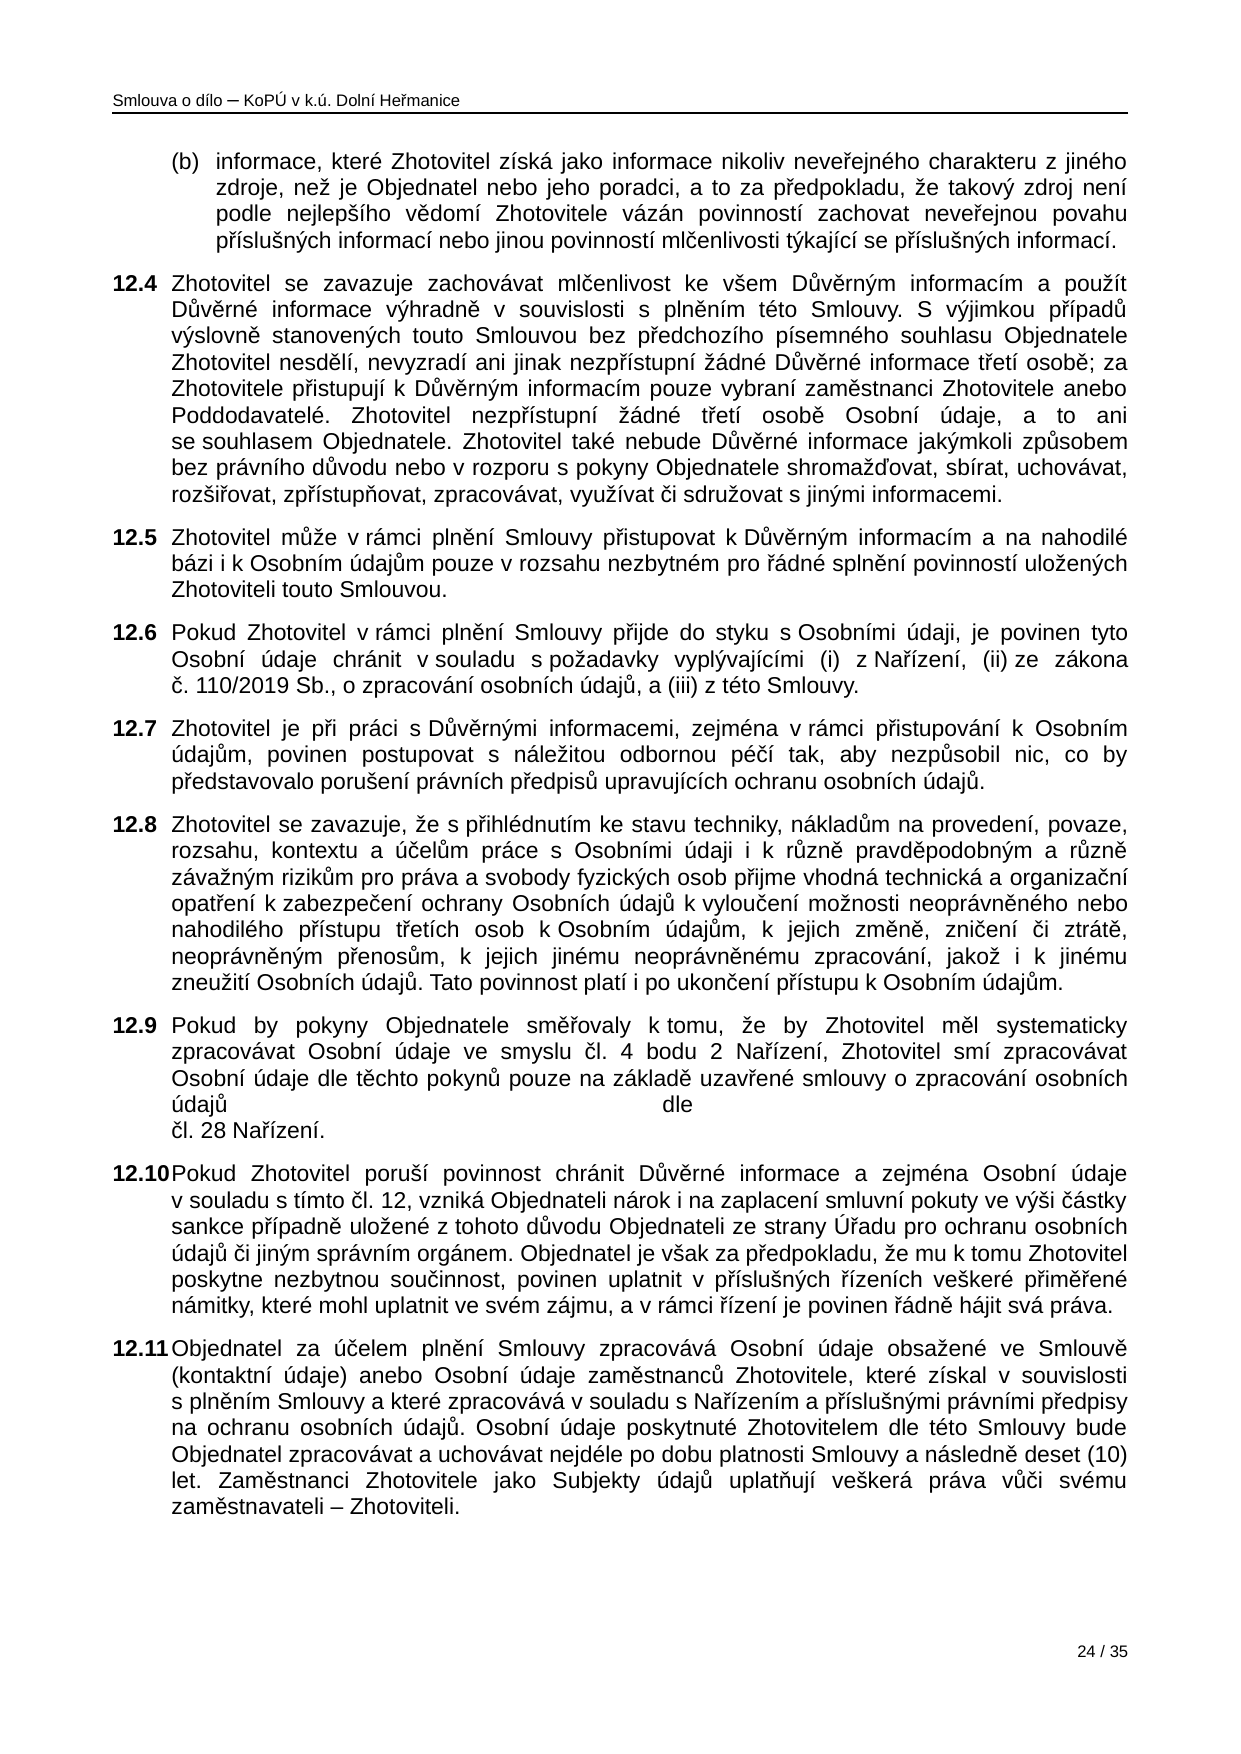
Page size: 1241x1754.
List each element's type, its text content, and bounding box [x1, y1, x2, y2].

list informace, které Zhotovitel získá jako informace nikoliv neveřejného charakteru z jiného zdroje, než je Objednatel nebo jeho poradci, a to za předpokladu, že takový zdroj není podle nejlepšího vědomí Zhotovitele vázán povinností zachovat neveřejnou povahu příslušných informací nebo jinou povinností mlčenlivosti týkající se příslušných informací. [171, 148, 1128, 253]
text Zhotovitel se zavazuje zachovávat mlčenlivost ke všem Důvěrným informacím a použít Důvěrné informace výhradně v souvislosti s plněním této Smlouvy. S výjimkou případů výslovně stanovených touto Smlouvou bez předchozího písemného souhlasu Objednatele Zhotovitel nesdělí, nevyzradí ani jinak nezpřístupní žádné Důvěrné informace třetí osobě; za Zhotovitele přistupují k Důvěrným informacím pouze vybraní zaměstnanci Zhotovitele anebo Poddodavatelé. Zhotovitel nezpřístupní žádné třetí osobě Osobní údaje, a to ani se souhlasem Objednatele. Zhotovitel také nebude Důvěrné informace jakýmkoli způsobem bez právního důvodu nebo v rozporu s pokyny Objednatele shromažďovat, sbírat, uchovávat, rozšiřovat, zpřístupňovat, zpracovávat, využívat či sdružovat s jinými informacemi. [112, 270, 1128, 507]
text Pokud Zhotovitel poruší povinnost chránit Důvěrné informace a zejména Osobní údaje v souladu s tímto čl. 12, vzniká Objednateli nárok i na zaplacení smluvní pokuty ve výši částky sankce případně uložené z tohoto důvodu Objednateli ze strany Úřadu pro ochranu osobních údajů či jiným správním orgánem. Objednatel je však za předpokladu, že mu k tomu Zhotovitel poskytne nezbytnou součinnost, povinen uplatnit v příslušných řízeních veškeré přiměřené námitky, které mohl uplatnit ve svém zájmu, a v rámci řízení je povinen řádně hájit svá práva. [112, 1160, 1128, 1318]
text Objednatel za účelem plnění Smlouvy zpracovává Osobní údaje obsažené ve Smlouvě (kontaktní údaje) anebo Osobní údaje zaměstnanců Zhotovitele, které získal v souvislosti s plněním Smlouvy a které zpracovává v souladu s Nařízením a příslušnými právními předpisy na ochranu osobních údajů. Osobní údaje poskytnuté Zhotovitelem dle této Smlouvy bude Objednatel zpracovávat a uchovávat nejdéle po dobu platnosti Smlouvy a následně deset (10) let. Zaměstnanci Zhotovitele jako Subjekty údajů uplatňují veškerá práva vůči svému zaměstnavateli – Zhotoviteli. [112, 1335, 1128, 1520]
text Zhotovitel se zavazuje, že s přihlédnutím ke stavu techniky, nákladům na provedení, povaze, rozsahu, kontextu a účelům práce s Osobními údaji i k různě pravděpodobným a různě závažným rizikům pro práva a svobody fyzických osob přijme vhodná technická a organizační opatření k zabezpečení ochrany Osobních údajů k vyloučení možnosti neoprávněného nebo nahodilého přístupu třetích osob k Osobním údajům, k jejich změně, zničení či ztrátě, neoprávněným přenosům, k jejich jinému neoprávněnému zpracování, jakož i k jinému zneužití Osobních údajů. Tato povinnost platí i po ukončení přístupu k Osobním údajům. [112, 811, 1128, 995]
text Zhotovitel je při práci s Důvěrnými informacemi, zejména v rámci přistupování k Osobním údajům, povinen postupovat s náležitou odbornou péčí tak, aby nezpůsobil nic, co by představovalo porušení právních předpisů upravujících ochranu osobních údajů. [112, 715, 1128, 794]
text Zhotovitel může v rámci plnění Smlouvy přistupovat k Důvěrným informacím a na nahodilé bázi i k Osobním údajům pouze v rozsahu nezbytném pro řádné splnění povinností uložených Zhotoviteli touto Smlouvou. [112, 524, 1128, 603]
text Pokud by pokyny Objednatele směřovaly k tomu, že by Zhotovitel měl systematicky zpracovávat Osobní údaje ve smyslu čl. 4 bodu 2 Nařízení, Zhotovitel smí zpracovávat Osobní údaje dle těchto pokynů pouze na základě uzavřené smlouvy o zpracování osobních údajů dle čl. 28 Nařízení. [112, 1012, 1128, 1144]
text Pokud Zhotovitel v rámci plnění Smlouvy přijde do styku s Osobními údaji, je povinen tyto Osobní údaje chránit v souladu s požadavky vyplývajícími (i) z Nařízení, (ii) ze zákona č. 110/2019 Sb., o zpracování osobních údajů, a (iii) z této Smlouvy. [112, 619, 1128, 698]
